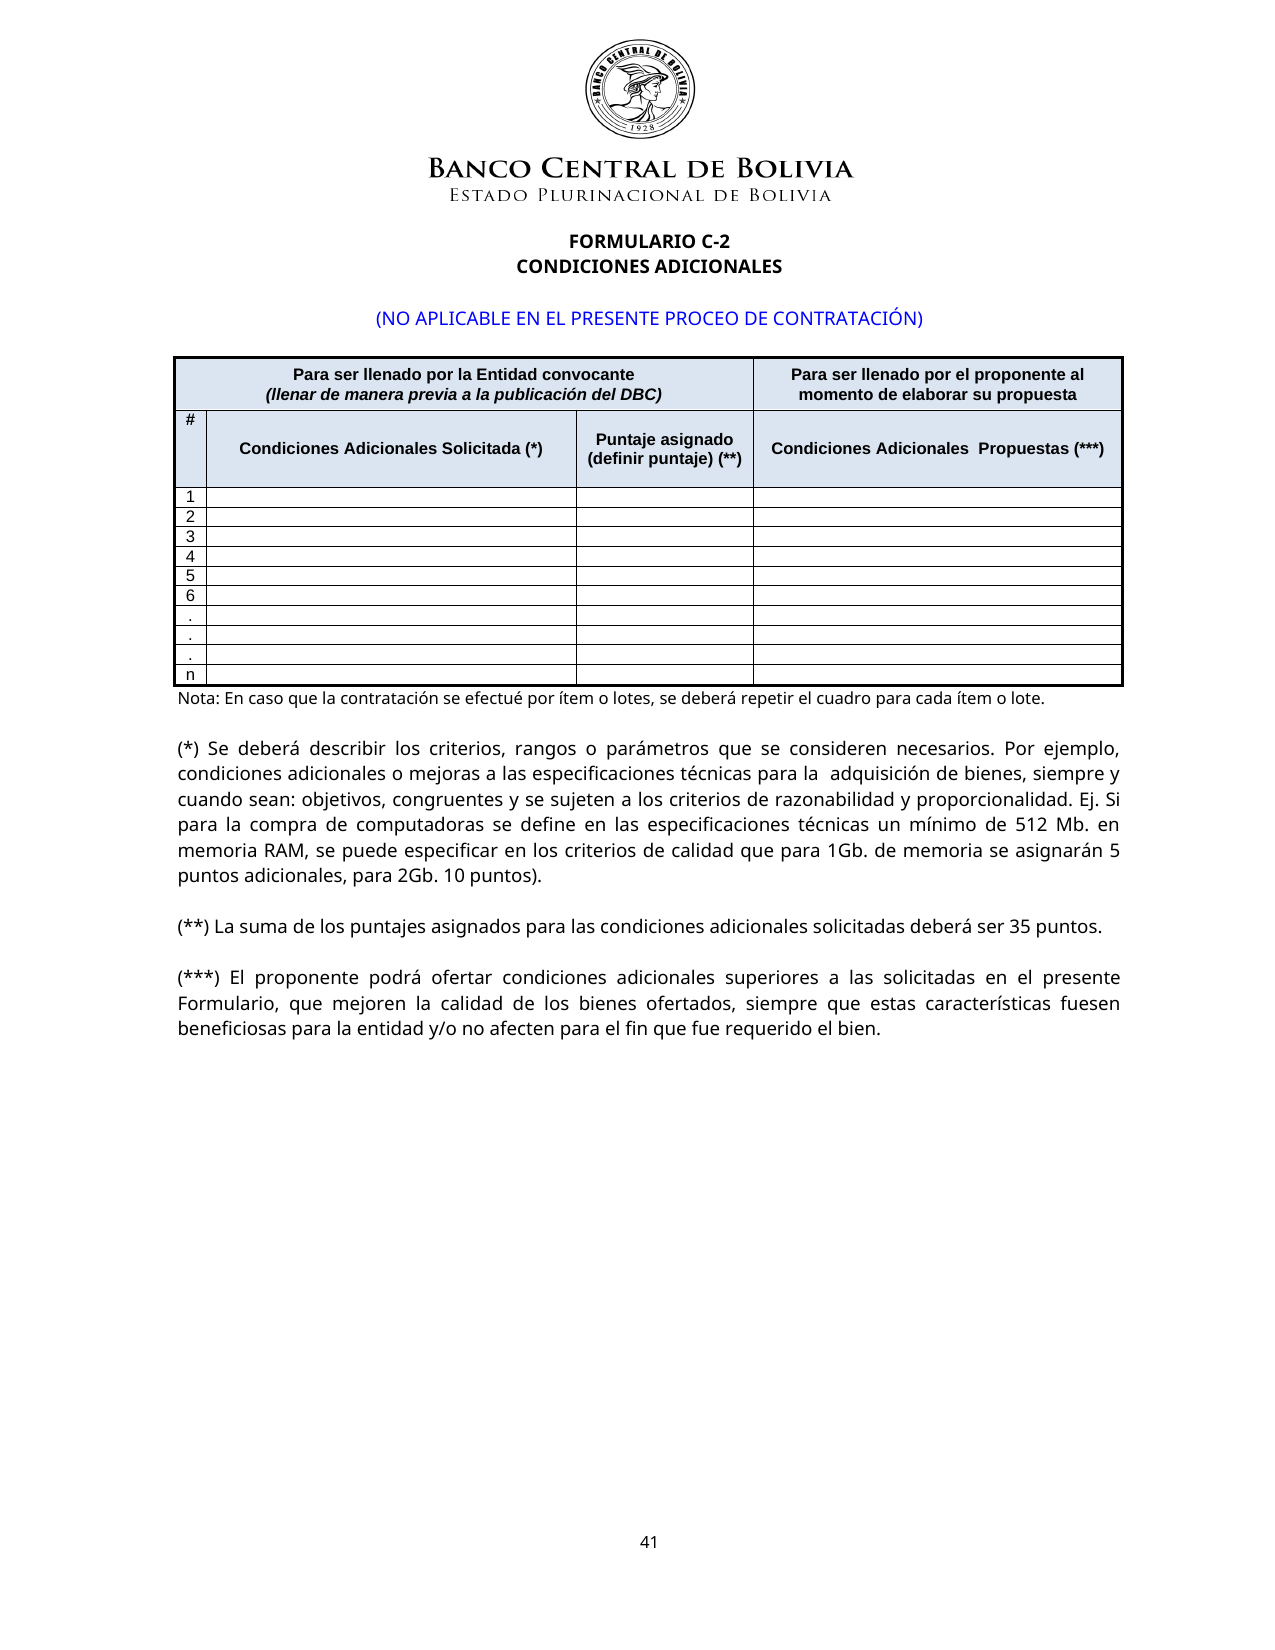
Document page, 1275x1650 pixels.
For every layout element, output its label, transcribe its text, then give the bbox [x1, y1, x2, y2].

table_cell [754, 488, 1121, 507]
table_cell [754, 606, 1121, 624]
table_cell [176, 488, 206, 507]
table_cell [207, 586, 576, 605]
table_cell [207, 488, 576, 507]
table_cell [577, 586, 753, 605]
picture [15, 6, 1262, 209]
text (NO APLICABLE EN EL PRESENTE PROCEO DE CONTRATACIÓN) [177, 305, 1121, 330]
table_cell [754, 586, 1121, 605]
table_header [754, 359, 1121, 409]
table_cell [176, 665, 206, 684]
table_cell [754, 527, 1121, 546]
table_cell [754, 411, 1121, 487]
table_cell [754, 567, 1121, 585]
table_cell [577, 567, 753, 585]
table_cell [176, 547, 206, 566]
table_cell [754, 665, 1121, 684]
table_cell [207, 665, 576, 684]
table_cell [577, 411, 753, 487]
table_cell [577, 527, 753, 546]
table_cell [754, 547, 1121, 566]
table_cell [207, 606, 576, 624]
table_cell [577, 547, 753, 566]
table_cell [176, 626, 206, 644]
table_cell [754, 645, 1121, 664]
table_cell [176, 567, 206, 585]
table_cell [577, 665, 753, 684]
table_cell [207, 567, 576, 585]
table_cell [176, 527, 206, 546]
text CONDICIONES ADICIONALES [177, 254, 1121, 279]
text (**) La suma de los puntajes asignados para las condiciones adicionales solicitadas deberá ser 35 puntos. [177, 914, 1121, 939]
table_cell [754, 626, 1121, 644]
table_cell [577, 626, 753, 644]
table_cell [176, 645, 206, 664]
text FORMULARIO C-2 [177, 209, 1121, 254]
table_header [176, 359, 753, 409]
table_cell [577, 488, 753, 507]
text Nota: En caso que la contratación se efectué por ítem o lotes, se deberá repetir el cuadro para cada ítem o lote. [177, 687, 1121, 709]
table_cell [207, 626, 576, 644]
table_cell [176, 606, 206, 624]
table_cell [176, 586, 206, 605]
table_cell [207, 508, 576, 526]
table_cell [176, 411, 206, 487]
text (*) Se deberá describir los criterios, rangos o parámetros que se consideren necesarios. Por ejemplo, condiciones adicionales o mejoras a las especificaciones técnicas para la adquisición de bienes, siempre y cuando sean: objetivos, congruentes y se sujeten a los criterios de razonabilidad y proporcionalidad. Ej. Si para la compra de computadoras se define en las especificaciones técnicas un mínimo de 512 Mb. en memoria RAM, se puede especificar en los criterios de calidad que para 1Gb. de memoria se asignarán 5 puntos adicionales, para 2Gb. 10 puntos). [177, 735, 1121, 888]
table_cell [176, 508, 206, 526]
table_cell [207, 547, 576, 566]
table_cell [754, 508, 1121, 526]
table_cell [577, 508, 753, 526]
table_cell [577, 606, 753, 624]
text (***) El proponente podrá ofertar condiciones adicionales superiores a las solicitadas en el presente Formulario, que mejoren la calidad de los bienes ofertados, siempre que estas características fuesen beneficiosas para la entidad y/o no afecten para el fin que fue requerido el bien. [177, 965, 1121, 1041]
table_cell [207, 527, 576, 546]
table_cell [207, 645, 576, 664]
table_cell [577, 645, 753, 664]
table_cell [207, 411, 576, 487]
